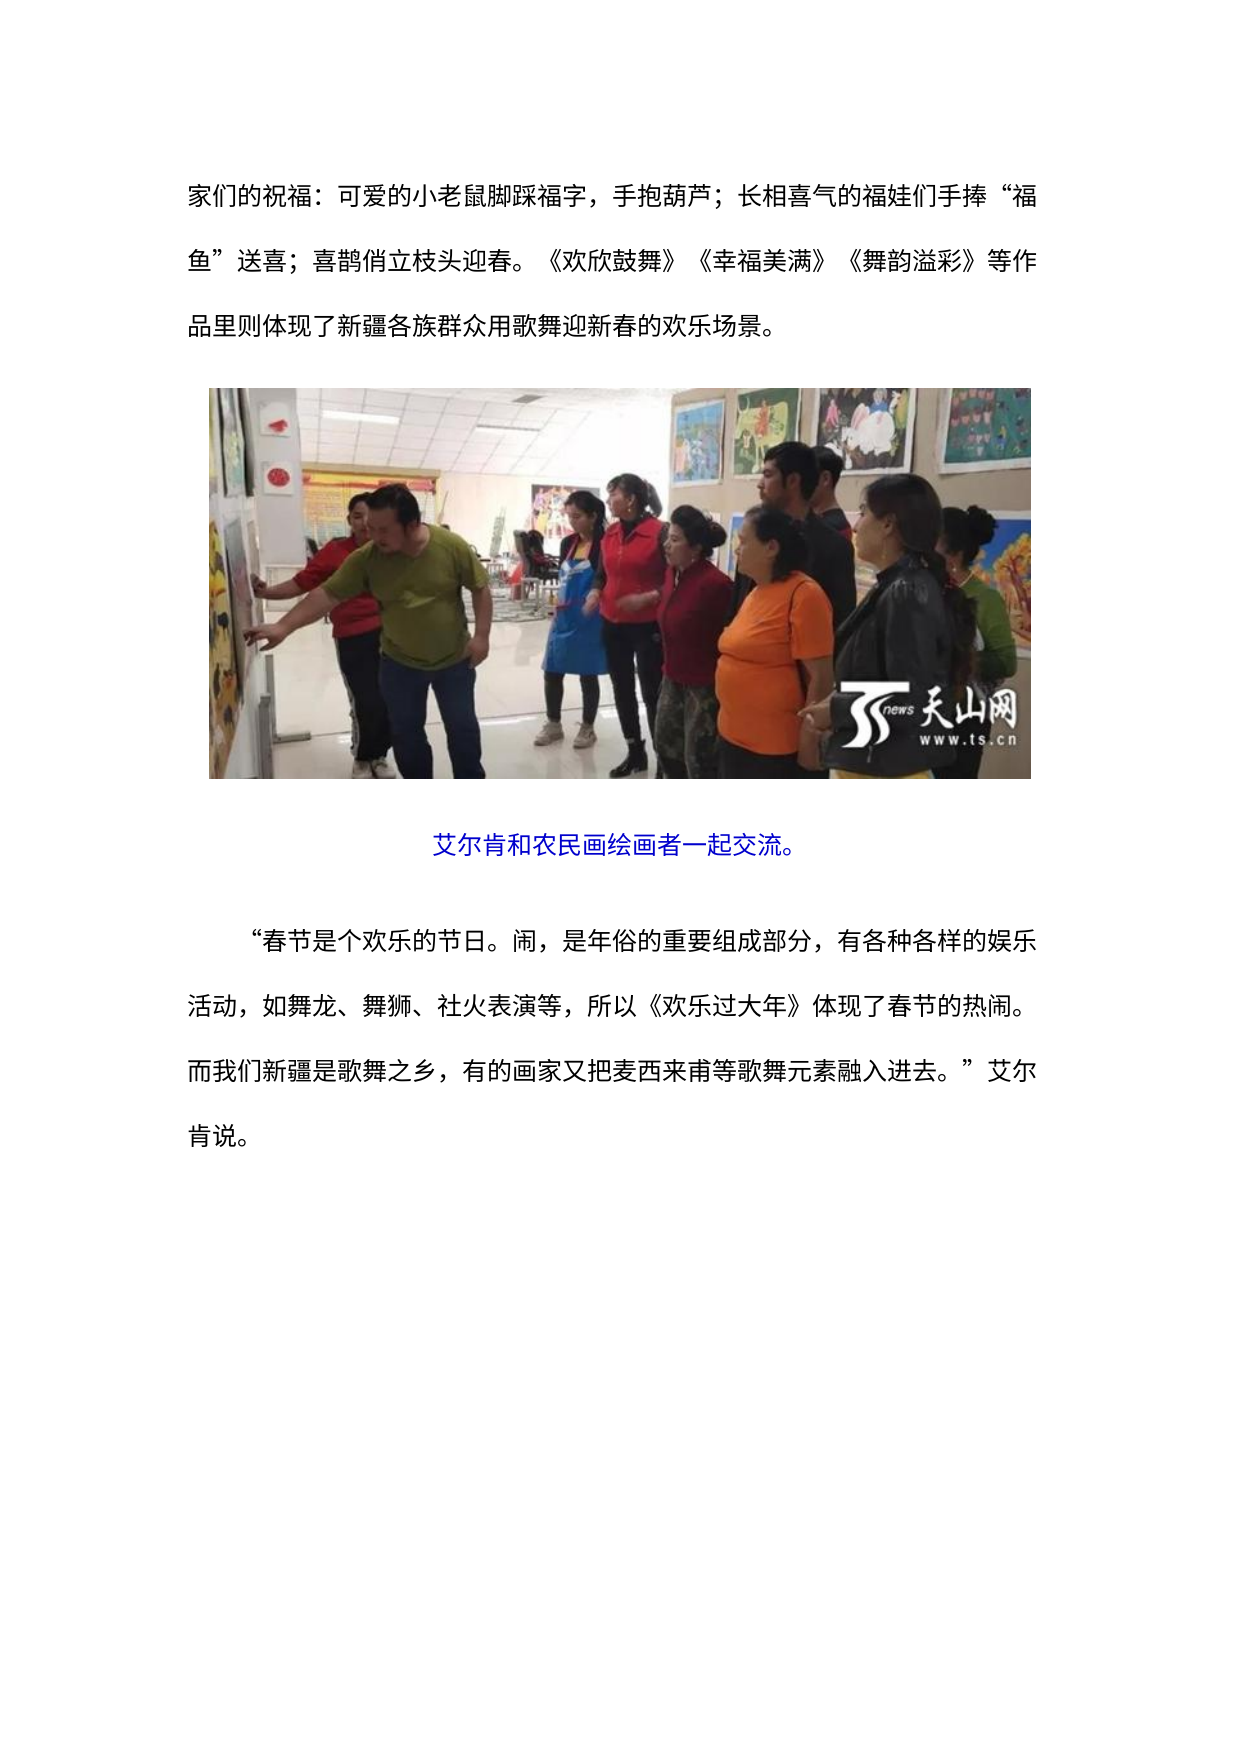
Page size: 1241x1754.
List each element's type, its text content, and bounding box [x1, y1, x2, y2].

picture [209, 388, 1031, 779]
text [187, 162, 1053, 357]
text 艾尔肯和农民画绘画者一起交流。 [187, 811, 1053, 876]
text “春节是个欢乐的节日。闹，是年俗的重要组成部分，有各种各样的娱乐活动，如舞龙、舞狮、社火表演等，所以《欢乐过大年》体现了春节的热闹。而我们新疆是歌舞之乡，有的画家又把麦西来甫等歌舞元素融入进去。”艾尔肯说。 [187, 907, 1053, 1167]
